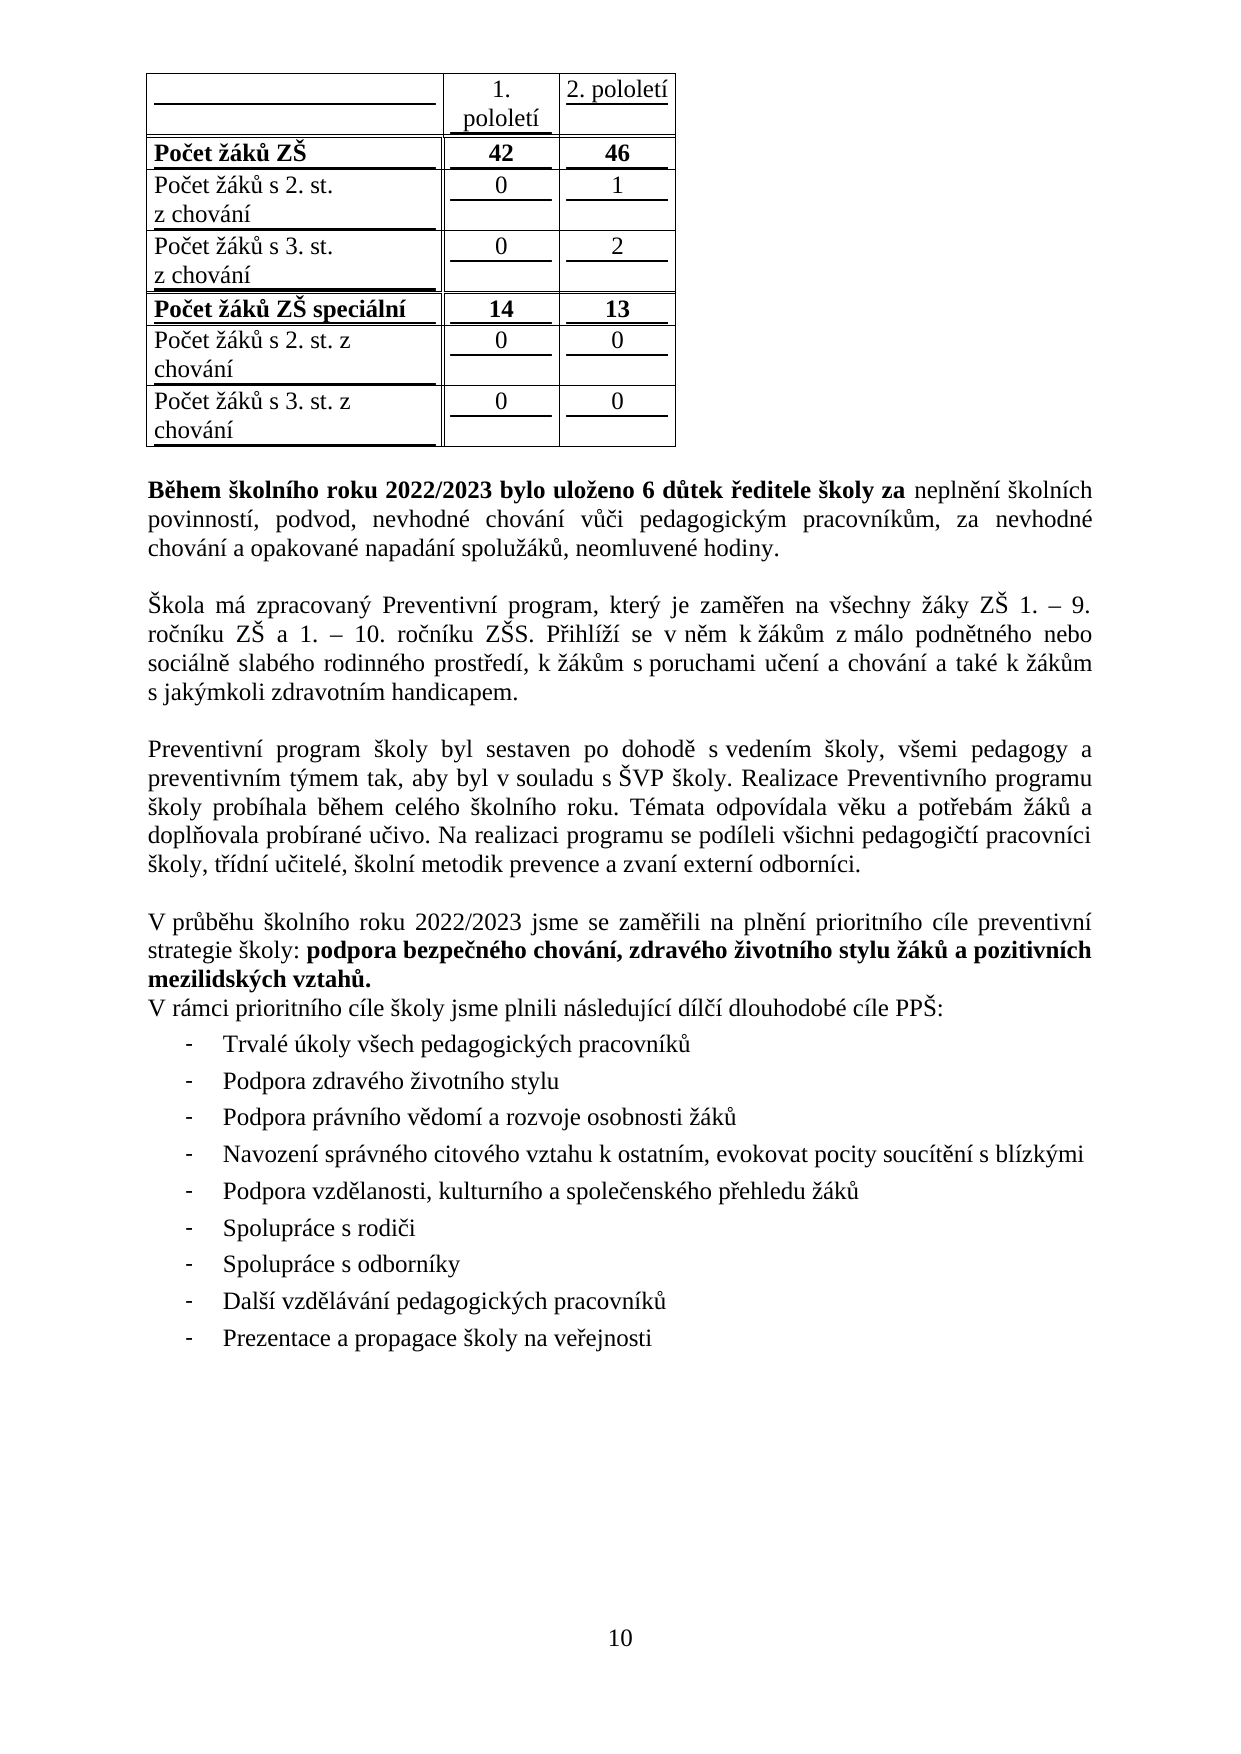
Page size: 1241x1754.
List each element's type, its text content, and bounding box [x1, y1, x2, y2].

table_header 1. pololetí [444, 74, 559, 134]
list Trvalé úkoly všech pedagogických pracovníků [185, 1028, 1092, 1058]
table_cell Počet žáků s 3. st. z chování [147, 231, 441, 291]
table_cell 13 [560, 294, 675, 324]
table_cell 0 [445, 386, 559, 446]
table_cell 1 [560, 170, 675, 230]
table_cell 0 [445, 170, 559, 230]
table_cell Počet žáků s 2. st. z chování [147, 326, 441, 385]
text Během školního roku 2022/2023 bylo uloženo 6 důtek ředitele školy za neplnění školních povinností, podvod, nevhodné chování vůči pedagogickým pracovníkům, za nevhodné chování a opakované napadání spolužáků, neomluvené hodiny. [148, 476, 1092, 562]
table_cell Počet žáků s 3. st. z chování [147, 386, 441, 446]
text Preventivní program školy byl sestaven po dohodě s vedením školy, všemi pedagogy a preventivním týmem tak, aby byl v souladu s ŠVP školy. Realizace Preventivního programu školy probíhala během celého školního roku. Témata odpovídala věku a potřebám žáků a doplňovala probírané učivo. Na realizaci programu se podíleli všichni pedagogičtí pracovníci školy, třídní učitelé, školní metodik prevence a zvaní externí odborníci. [148, 734, 1092, 878]
table_cell 0 [560, 326, 675, 385]
table_cell Počet žáků ZŠ [147, 138, 441, 169]
table_cell 14 [445, 294, 559, 324]
list Další vzdělávání pedagogických pracovníků [185, 1285, 1092, 1316]
list Navození správného citového vztahu k ostatním, evokovat pocity soucítění s blízkými [185, 1138, 1092, 1169]
table_cell Počet žáků ZŠ speciální [147, 294, 441, 324]
table_cell 2 [560, 231, 675, 291]
text V průběhu školního roku 2022/2023 jsme se zaměřili na plnění prioritního cíle preventivní strategie školy: podpora bezpečného chování, zdravého životního stylu žáků a pozitivních mezilidských vztahů. [148, 907, 1092, 993]
text V rámci prioritního cíle školy jsme plnili následující dílčí dlouhodobé cíle PPŠ: [148, 993, 1092, 1022]
table_cell 42 [445, 138, 559, 169]
table_cell 0 [445, 231, 559, 291]
list Podpora zdravého životního stylu [185, 1065, 1092, 1095]
table_cell Počet žáků s 2. st. z chování [147, 170, 441, 230]
list Podpora vzdělanosti, kulturního a společenského přehledu žáků [185, 1175, 1092, 1206]
table_cell 46 [560, 138, 675, 169]
table_cell 0 [560, 386, 675, 446]
table_cell 0 [445, 326, 559, 385]
table_header 2. pololetí [560, 74, 675, 134]
list Spolupráce s rodiči [185, 1212, 1092, 1242]
text Škola má zpracovaný Preventivní program, který je zaměřen na všechny žáky ZŠ 1. – 9. ročníku ZŠ a 1. – 10. ročníku ZŠS. Přihlíží se v něm k žákům z málo podnětného nebo sociálně slabého rodinného prostředí, k žákům s poruchami učení a chování a také k žákům s jakýmkoli zdravotním handicapem. [148, 591, 1092, 706]
list Podpora právního vědomí a rozvoje osobnosti žáků [185, 1102, 1092, 1132]
table_header [147, 74, 443, 134]
list Spolupráce s odborníky [185, 1249, 1092, 1279]
list Prezentace a propagace školy na veřejnosti [185, 1322, 1092, 1353]
